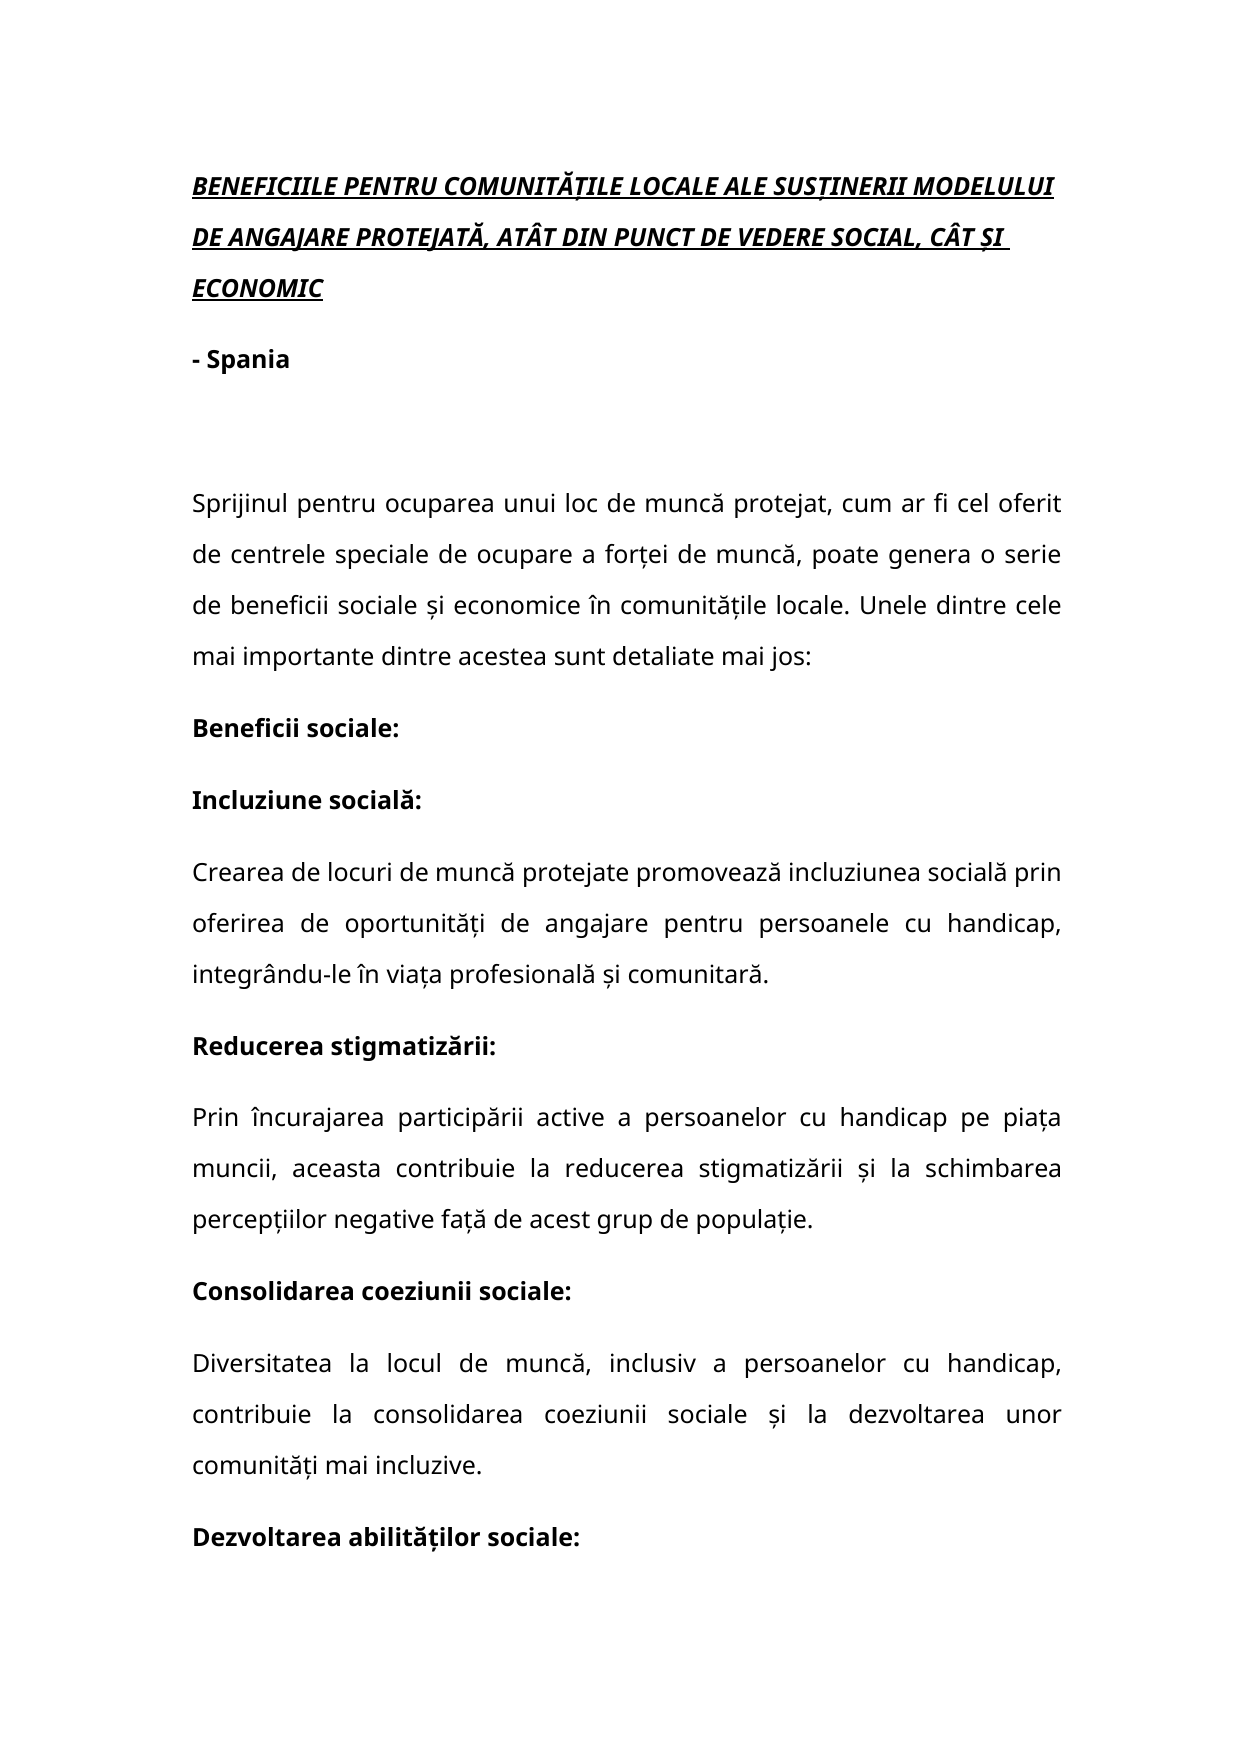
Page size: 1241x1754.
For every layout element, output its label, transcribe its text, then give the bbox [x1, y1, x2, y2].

text Sprijinul pentru ocuparea unui loc de muncă protejat, cum ar fi cel oferit de centrele speciale de ocupare a forței de muncă, poate genera o serie de beneficii sociale și economice în comunitățile locale. Unele dintre cele mai importante dintre acestea sunt detaliate mai jos: [192, 486, 1063, 673]
text - Spania [192, 342, 1063, 376]
text Consolidarea coeziunii sociale: [192, 1274, 1063, 1308]
text Crearea de locuri de muncă protejate promovează incluziunea socială prin oferirea de oportunități de angajare pentru persoanele cu handicap, integrându-le în viața profesională și comunitară. [192, 854, 1063, 990]
text Beneficii sociale: [192, 711, 1063, 744]
text Prin încurajarea participării active a persoanelor cu handicap pe piața muncii, aceasta contribuie la reducerea stigmatizării și la schimbarea percepțiilor negative față de acest grup de populație. [192, 1100, 1063, 1236]
text BENEFICIILE PENTRU COMUNITĂȚILE LOCALE ALE SUSȚINERII MODELULUI DE ANGAJARE PROTEJATĂ, ATÂT DIN PUNCT DE VEDERE SOCIAL, CÂT ȘI ECONOMIC [192, 168, 1063, 304]
text Reducerea stigmatizării: [192, 1028, 1063, 1062]
text Dezvoltarea abilităților sociale: [192, 1520, 1063, 1554]
text Incluziune socială: [192, 782, 1063, 816]
text Diversitatea la locul de muncă, inclusiv a persoanelor cu handicap, contribuie la consolidarea coeziunii sociale și la dezvoltarea unor comunități mai incluzive. [192, 1346, 1063, 1482]
